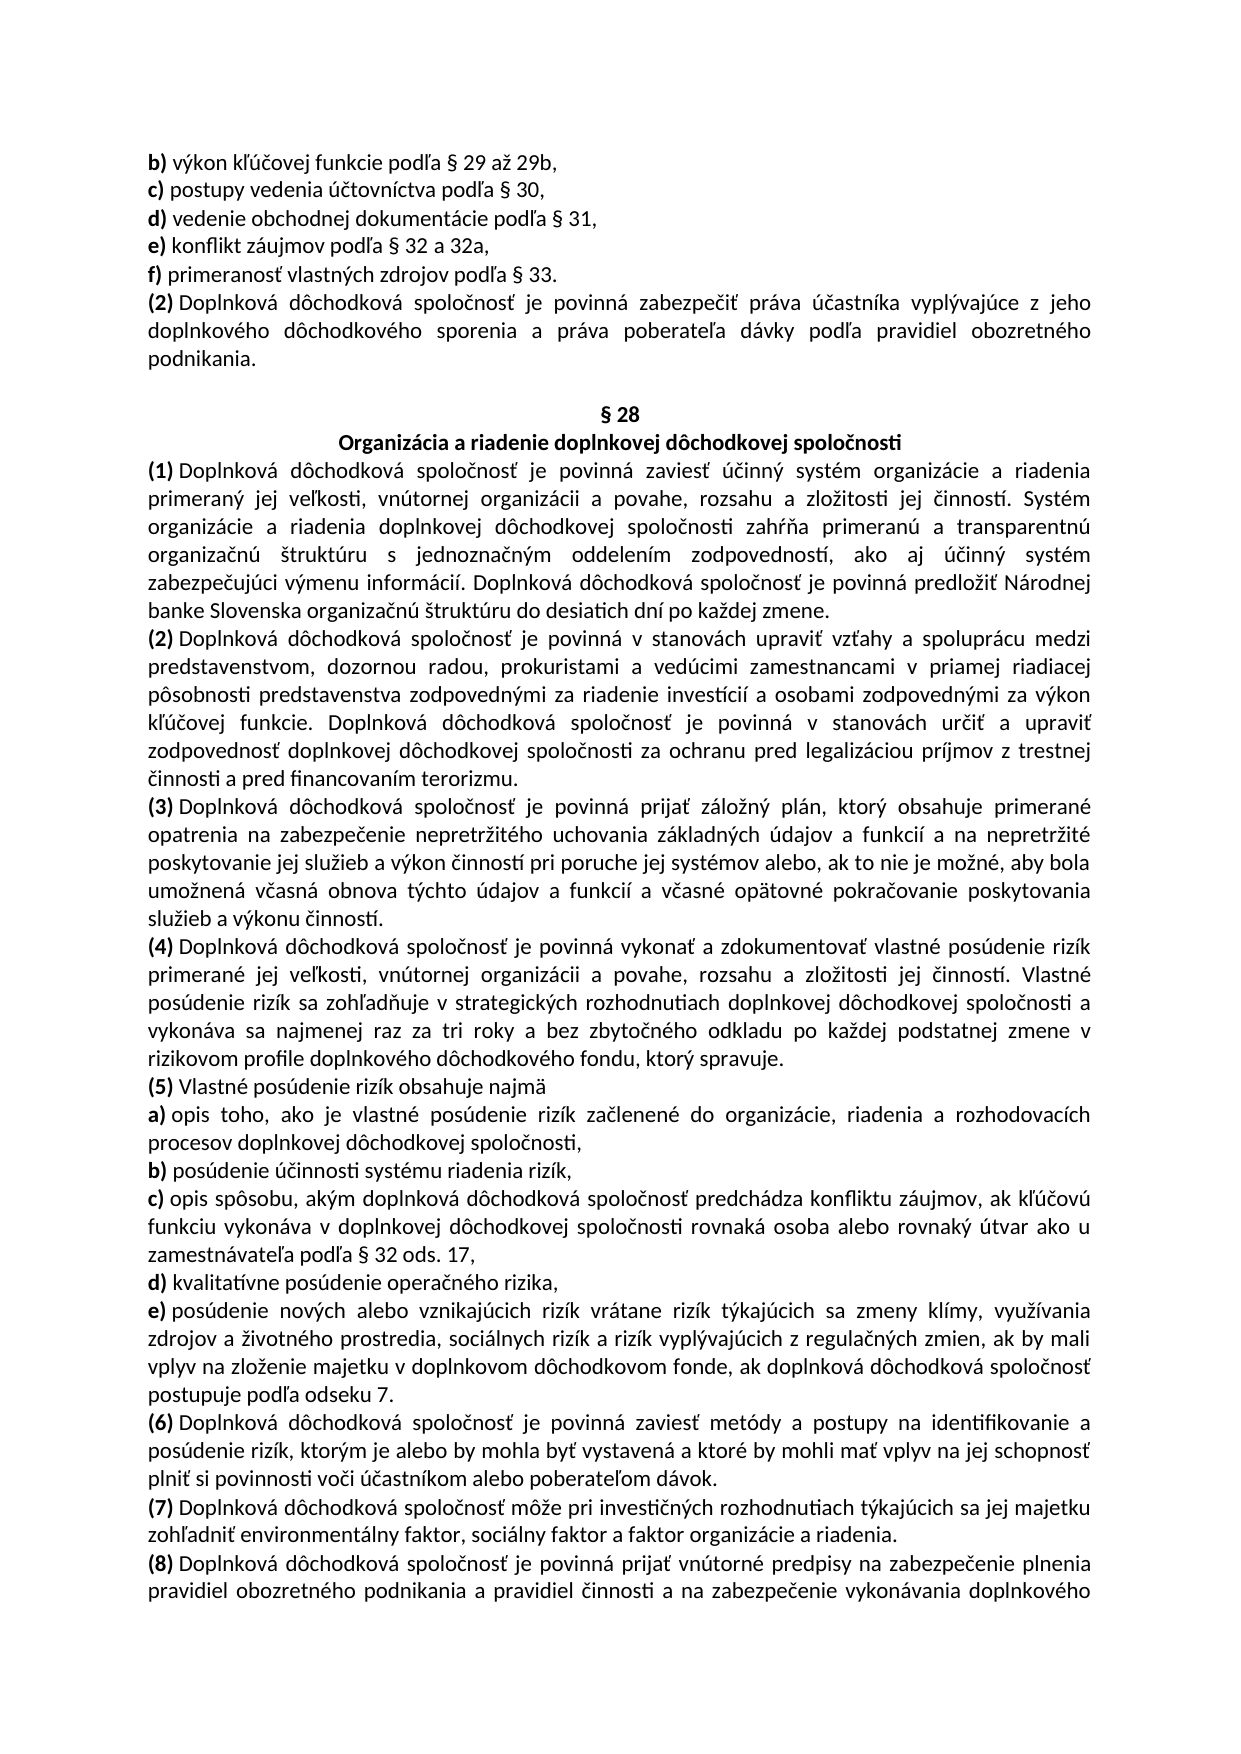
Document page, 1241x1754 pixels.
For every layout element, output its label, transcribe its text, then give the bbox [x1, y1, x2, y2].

text (2) Doplnková dôchodková spoločnosť je povinná v stanovách upraviť vzťahy a spoluprácu medzi predstavenstvom, dozornou radou, prokuristami a vedúcimi zamestnancami v priamej riadiacej pôsobnosti predstavenstva zodpovednými za riadenie investícií a osobami zodpovednými za výkon kľúčovej funkcie. Doplnková dôchodková spoločnosť je povinná v stanovách určiť a upraviť zodpovednosť doplnkovej dôchodkovej spoločnosti za ochranu pred legalizáciou príjmov z trestnej činnosti a pred financovaním terorizmu. [148, 624, 1093, 792]
text (1) Doplnková dôchodková spoločnosť je povinná zaviesť účinný systém organizácie a riadenia primeraný jej veľkosti, vnútornej organizácii a povahe, rozsahu a zložitosti jej činností. Systém organizácie a riadenia doplnkovej dôchodkovej spoločnosti zahŕňa primeranú a transparentnú organizačnú štruktúru s jednoznačným oddelením zodpovedností, ako aj účinný systém zabezpečujúci výmenu informácií. Doplnková dôchodková spoločnosť je povinná predložiť Národnej banke Slovenska organizačnú štruktúru do desiatich dní po každej zmene. [148, 456, 1093, 624]
text (5) Vlastné posúdenie rizík obsahuje najmä [148, 1072, 1093, 1100]
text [148, 1549, 1093, 1605]
text Organizácia a riadenie doplnkovej dôchodkovej spoločnosti [148, 428, 1093, 456]
text c) opis spôsobu, akým doplnková dôchodková spoločnosť predchádza konfliktu záujmov, ak kľúčovú funkciu vykonáva v doplnkovej dôchodkovej spoločnosti rovnaká osoba alebo rovnaký útvar ako u zamestnávateľa podľa § 32 ods. 17, [148, 1184, 1093, 1268]
text f) primeranosť vlastných zdrojov podľa § 33. [148, 260, 1093, 288]
text § 28 [148, 400, 1093, 428]
text b) posúdenie účinnosti systému riadenia rizík, [148, 1156, 1093, 1184]
text (3) Doplnková dôchodková spoločnosť je povinná prijať záložný plán, ktorý obsahuje primerané opatrenia na zabezpečenie nepretržitého uchovania základných údajov a funkcií a na nepretržité poskytovanie jej služieb a výkon činností pri poruche jej systémov alebo, ak to nie je možné, aby bola umožnená včasná obnova týchto údajov a funkcií a včasné opätovné pokračovanie poskytovania služieb a výkonu činností. [148, 792, 1093, 932]
text a) opis toho, ako je vlastné posúdenie rizík začlenené do organizácie, riadenia a rozhodovacích procesov doplnkovej dôchodkovej spoločnosti, [148, 1100, 1093, 1156]
text (7) Doplnková dôchodková spoločnosť môže pri investičných rozhodnutiach týkajúcich sa jej majetku zohľadniť environmentálny faktor, sociálny faktor a faktor organizácie a riadenia. [148, 1493, 1093, 1549]
text c) postupy vedenia účtovníctva podľa § 30, [148, 176, 1093, 204]
text e) posúdenie nových alebo vznikajúcich rizík vrátane rizík týkajúcich sa zmeny klímy, využívania zdrojov a životného prostredia, sociálnych rizík a rizík vyplývajúcich z regulačných zmien, ak by mali vplyv na zloženie majetku v doplnkovom dôchodkovom fonde, ak doplnková dôchodková spoločnosť postupuje podľa odseku 7. [148, 1296, 1093, 1408]
text e) konflikt záujmov podľa § 32 a 32a, [148, 232, 1093, 260]
text (4) Doplnková dôchodková spoločnosť je povinná vykonať a zdokumentovať vlastné posúdenie rizík primerané jej veľkosti, vnútornej organizácii a povahe, rozsahu a zložitosti jej činností. Vlastné posúdenie rizík sa zohľadňuje v strategických rozhodnutiach doplnkovej dôchodkovej spoločnosti a vykonáva sa najmenej raz za tri roky a bez zbytočného odkladu po každej podstatnej zmene v rizikovom profile doplnkového dôchodkového fondu, ktorý spravuje. [148, 932, 1093, 1072]
text b) výkon kľúčovej funkcie podľa § 29 až 29b, [148, 148, 1093, 176]
text (2) Doplnková dôchodková spoločnosť je povinná zabezpečiť práva účastníka vyplývajúce z jeho doplnkového dôchodkového sporenia a práva poberateľa dávky podľa pravidiel obozretného podnikania. [148, 288, 1093, 372]
text d) kvalitatívne posúdenie operačného rizika, [148, 1268, 1093, 1296]
text d) vedenie obchodnej dokumentácie podľa § 31, [148, 204, 1093, 232]
text (6) Doplnková dôchodková spoločnosť je povinná zaviesť metódy a postupy na identifikovanie a posúdenie rizík, ktorým je alebo by mohla byť vystavená a ktoré by mohli mať vplyv na jej schopnosť plniť si povinnosti voči účastníkom alebo poberateľom dávok. [148, 1408, 1093, 1493]
